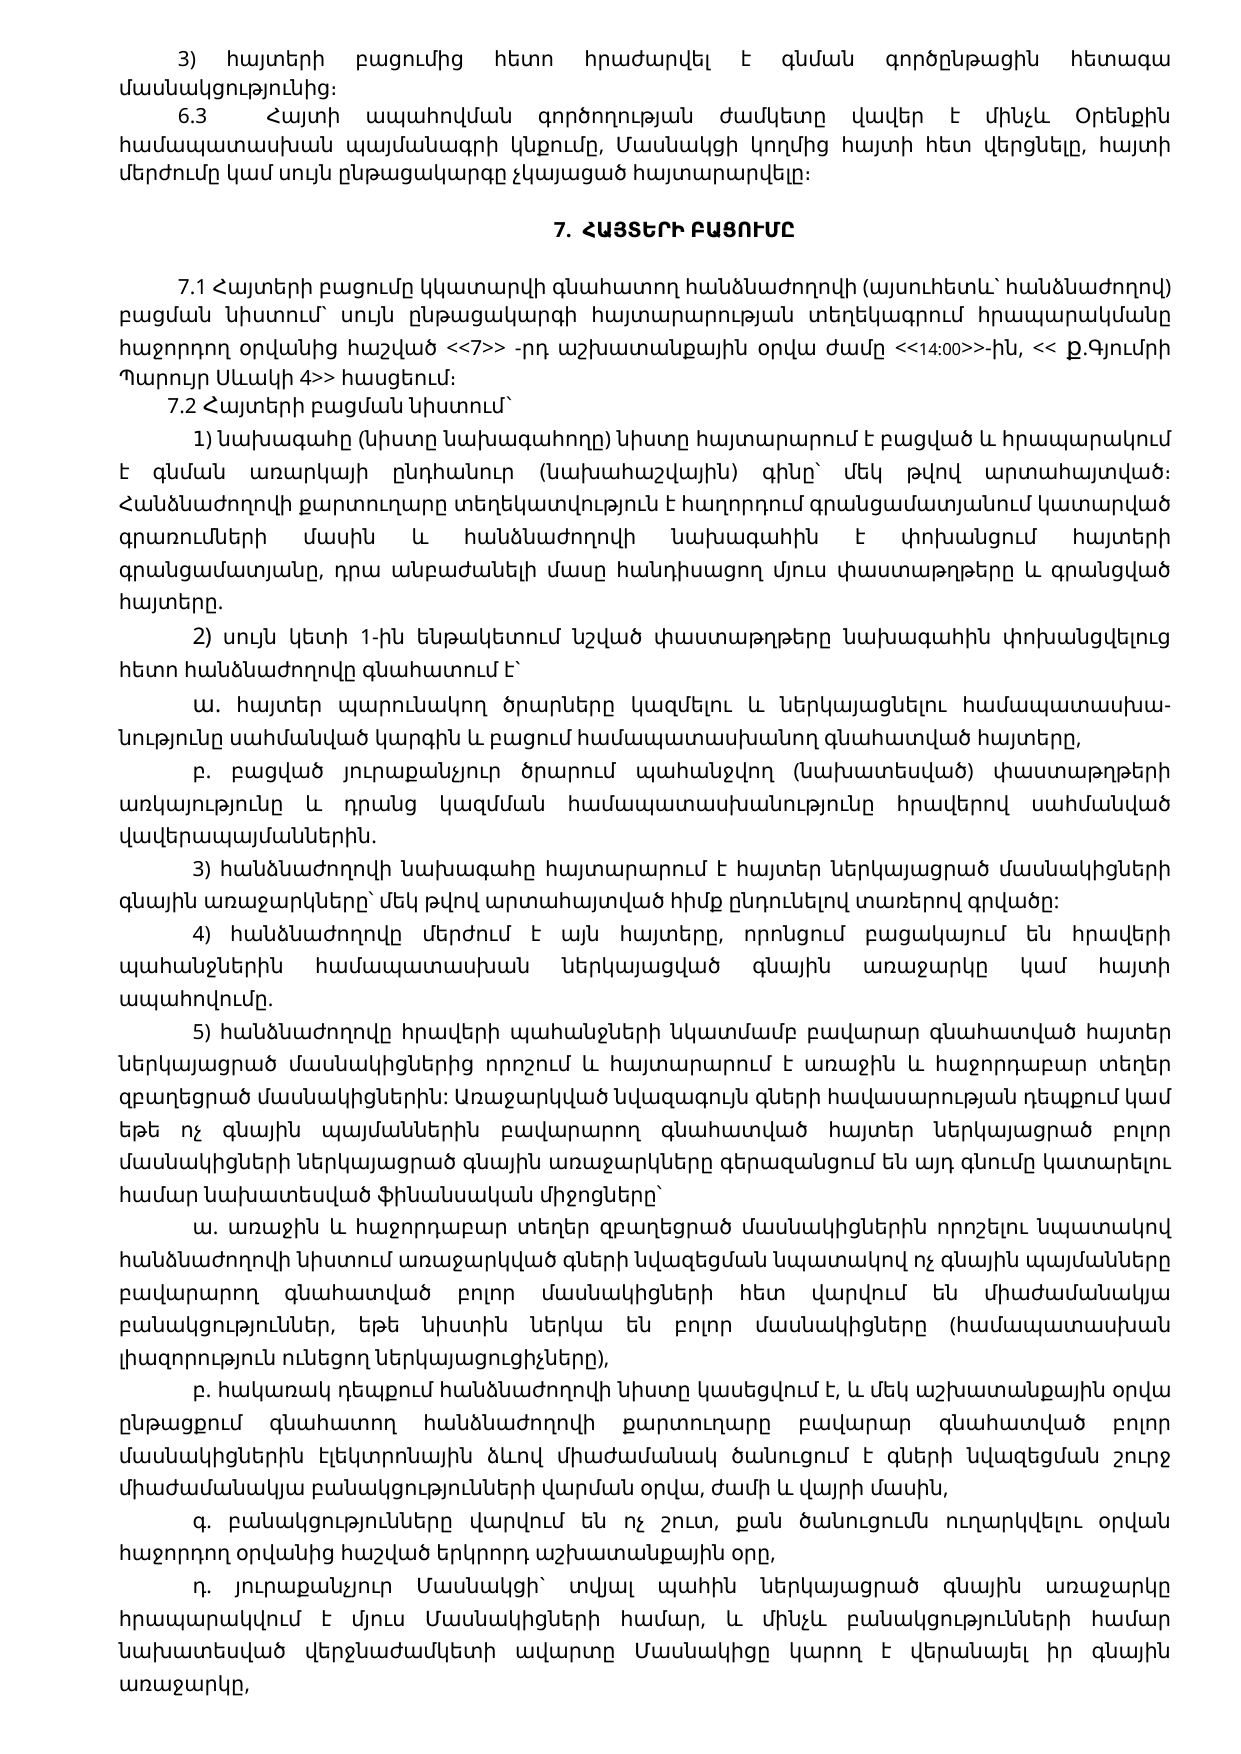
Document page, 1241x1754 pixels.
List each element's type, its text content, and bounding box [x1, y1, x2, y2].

text 3) հայտերի բացումից հետո հրաժարվել է գնման գործընթացին հետագա մասնակցությունից։ [118, 44, 1171, 101]
text 6.3 Հայտի ապահովման գործողության ժամկետը վավեր է մինչև Օրենքին համապատասխան պայմանագրի կնքումը, Մասնակցի կողմից հայտի հետ վերցնելը, հայտի մերժումը կամ սույն ընթացակարգը չկայացած հայտարարվելը։ [118, 101, 1171, 187]
text բ. բացված յուրաքանչյուր ծրարում պահանջվող (նախատեսված) փաստաթղթերի առկայությունը և դրանց կազմման համապատասխանությունը հրավերով սահմանված վավերապայմաններին. [118, 756, 1171, 850]
text 1) նախագահը (նիստը նախագահողը) նիստը հայտարարում է բացված և հրապարակում է գնման առարկայի ընդհանուր (նախահաշվային) գինը՝ մեկ թվով արտահայտված։ Հանձնաժողովի քարտուղարը տեղեկատվություն է հաղորդում գրանցամատյանում կատարված գրառումների մասին և հանձնաժողովի նախագահին է փոխանցում հայտերի գրանցամատյանը, դրա անբաժանելի մասը հանդիսացող մյուս փաստաթղթերը և գրանցված հայտերը. [118, 424, 1171, 616]
text 3) հանձնաժողովի նախագահը հայտարարում է հայտեր ներկայացրած մասնակիցների գնային առաջարկները՝ մեկ թվով արտահայտված հիմք ընդունելով տառերով գրվածը: [118, 854, 1171, 915]
text դ. յուրաքանչյուր Մասնակցի` տվյալ պահին ներկայացրած գնային առաջարկը հրապարակվում է մյուս Մասնակիցների համար, և մինչև բանակցությունների համար նախատեսված վերջնաժամկետի ավարտը Մասնակիցը կարող է վերանայել իր գնային առաջարկը, [118, 1571, 1171, 1697]
text 7.1 Հայտերի բացումը կկատարվի գնահատող հանձնաժողովի (այսուհետև` հանձնաժողով) բացման նիստում` սույն ընթացակարգի հայտարարության տեղեկագրում հրապարակմանը հաջորդող օրվանից հաշված <<7>> -րդ աշխատանքային օրվա ժամը <<14:00>>-ին, << ք.Գյումրի Պարույր Սևակի 4>> հասցեում։ [118, 272, 1171, 391]
text ա. առաջին և հաջորդաբար տեղեր զբաղեցրած մասնակիցներին որոշելու նպատակով հանձնաժողովի նիստում առաջարկված գների նվազեցման նպատակով ոչ գնային պայմանները բավարարող գնահատված բոլոր մասնակիցների հետ վարվում են միաժամանակյա բանակցություններ, եթե նիստին ներկա են բոլոր մասնակիցները (համապատասխան լիազորություն ունեցող ներկայացուցիչները), [118, 1212, 1171, 1371]
text 7.2 Հայտերի բացման նիստում` [118, 391, 1171, 420]
text 7. ՀԱՅՏԵՐԻ ԲԱՑՈՒՄԸ [118, 215, 1171, 243]
text բ. հակառակ դեպքում հանձնաժողովի նիստը կասեցվում է, և մեկ աշխատանքային օրվա ընթացքում գնահատող հանձնաժողովի քարտուղարը բավարար գնահատված բոլոր մասնակիցներին էլեկտրոնային ձևով միաժամանակ ծանուցում է գների նվազեցման շուրջ միաժամանակյա բանակցությունների վարման օրվա, ժամի և վայրի մասին, [118, 1376, 1171, 1502]
text ա. հայտեր պարունակող ծրարները կազմելու և ներկայացնելու համապատասխանությունը սահմանված կարգին և բացում համապատասխանող գնահատված հայտերը, [118, 688, 1171, 752]
text 5) հանձնաժողովը հրավերի պահանջների նկատմամբ բավարար գնահատված հայտեր ներկայացրած մասնակիցներից որոշում և հայտարարում է առաջին և հաջորդաբար տեղեր զբաղեցրած մասնակիցներին: Առաջարկված նվազագույն գների հավասարության դեպքում կամ եթե ոչ գնային պայմաններին բավարարող գնահատված հայտեր ներկայացրած բոլոր մասնակիցների ներկայացրած գնային առաջարկները գերազանցում են այդ գնումը կատարելու համար նախատեսված ֆինանսական միջոցները՝ [118, 1017, 1171, 1208]
text 4) հանձնաժողովը մերժում է այն հայտերը, որոնցում բացակայում են հրավերի պահանջներին համապատասխան ներկայացված գնային առաջարկը կամ հայտի ապահովումը. [118, 919, 1171, 1013]
text 2) սույն կետի 1-ին ենթակետում նշված փաստաթղթերը նախագահին փոխանցվելուց հետո հանձնաժողովը գնահատում է` [118, 620, 1171, 684]
text գ. բանակցությունները վարվում են ոչ շուտ, քան ծանուցումն ուղարկվելու օրվան հաջորդող օրվանից հաշված երկրորդ աշխատանքային օրը, [118, 1506, 1171, 1567]
